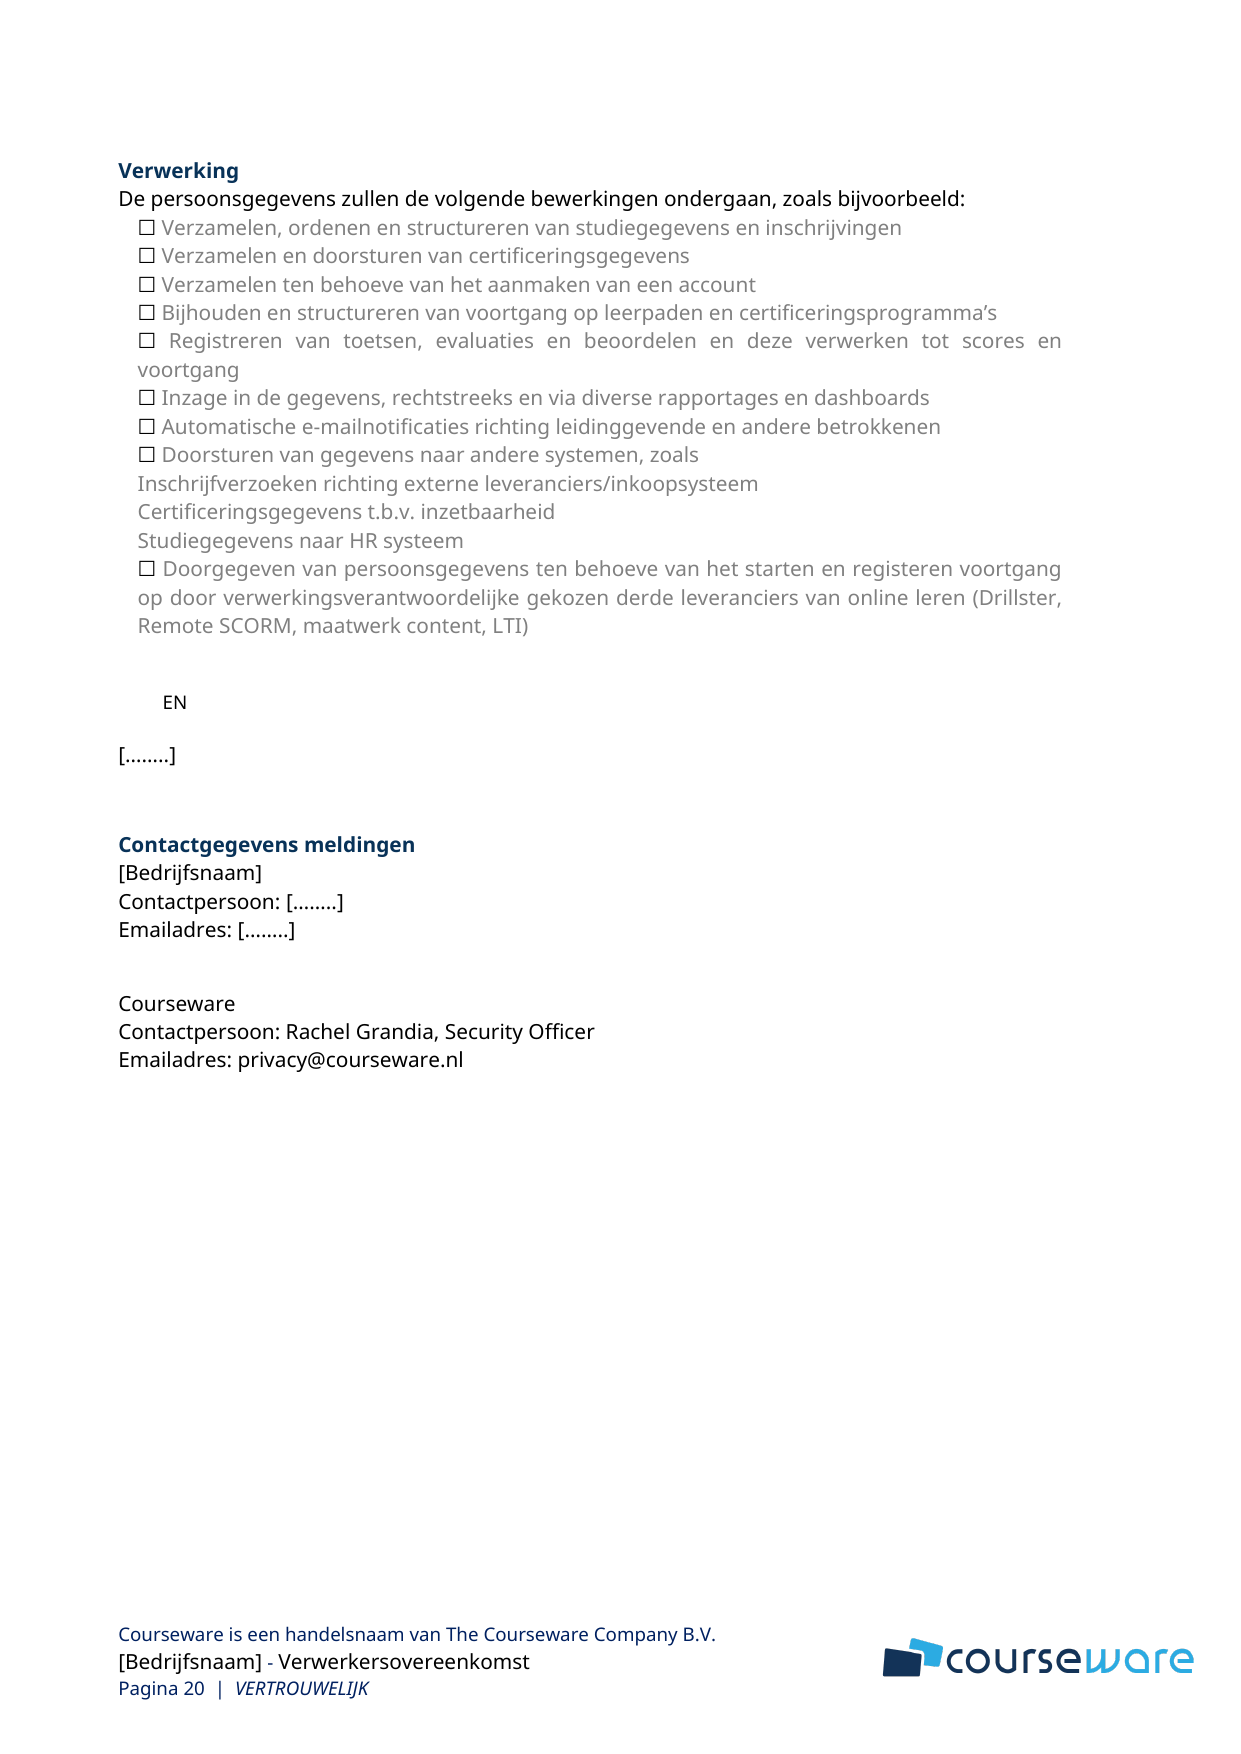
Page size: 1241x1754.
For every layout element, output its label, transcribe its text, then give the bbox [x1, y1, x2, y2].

text Inzage in de gegevens, rechtstreeks en via diverse rapportages en dashboards [137, 383, 1063, 412]
picture [874, 1628, 1197, 1683]
text Doorgegeven van persoonsgegevens ten behoeve van het starten en registeren voortgang op door verwerkingsverantwoordelijke gekozen derde leveranciers van online leren (Drillster, Remote SCORM, maatwerk content, LTI) [137, 554, 1063, 639]
text Emailadres: [118, 915, 1063, 944]
subtitle Contactgegevens meldingen [118, 830, 1063, 858]
text De persoonsgegevens zullen de volgende bewerkingen ondergaan, zoals bijvoorbeeld: [118, 184, 1063, 213]
text Emailadres: privacy@courseware.nl [118, 1046, 1063, 1074]
text Doorsturen van gegevens naar andere systemen, zoals [137, 440, 1063, 469]
text Verzamelen ten behoeve van het aanmaken van een account [137, 270, 1063, 298]
text Bijhouden en structureren van voortgang op leerpaden en certificeringsprogramma’s [137, 298, 1063, 327]
text Registreren van toetsen, evaluaties en beoordelen en deze verwerken tot scores en voortgang [137, 327, 1063, 383]
text Studiegegevens naar HR systeem [137, 526, 1063, 554]
text Verzamelen, ordenen en structureren van studiegegevens en inschrijvingen [137, 213, 1063, 241]
text EN [162, 689, 1063, 715]
text Automatische e-mailnotificaties richting leidinggevende en andere betrokkenen [137, 412, 1063, 440]
text Certificeringsgegevens t.b.v. inzetbaarheid [137, 497, 1063, 526]
text Verzamelen en doorsturen van certificeringsgegevens [137, 241, 1063, 270]
text Contactpersoon: [118, 887, 1063, 915]
text Inschrijfverzoeken richting externe leveranciers/inkoopsysteem [137, 469, 1063, 497]
text Courseware [118, 989, 1063, 1017]
text Contactpersoon: Rachel Grandia, Security Officer [118, 1017, 1063, 1046]
subtitle Verwerking [118, 156, 1063, 184]
